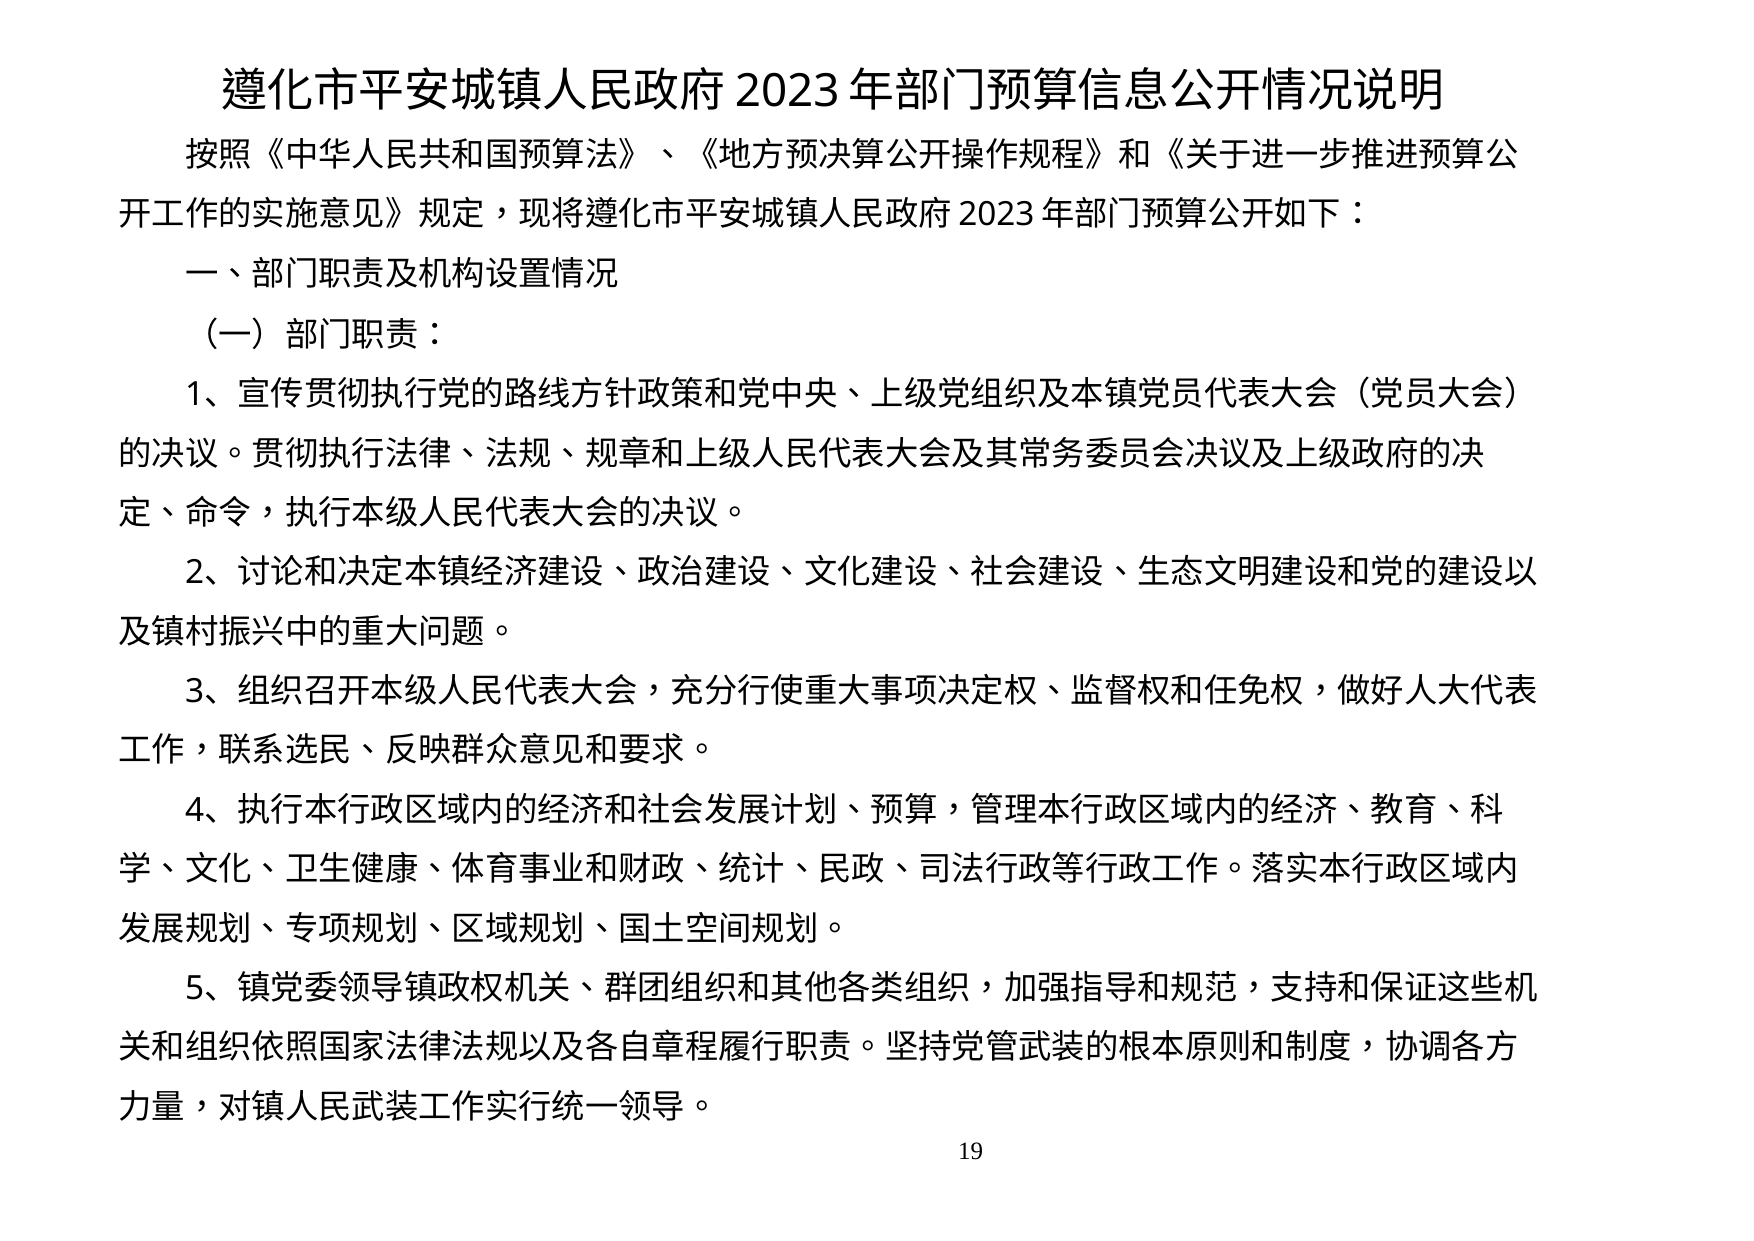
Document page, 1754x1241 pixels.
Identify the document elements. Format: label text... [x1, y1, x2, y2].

text 4、执行本行政区域内的经济和社会发展计划、预算，管理本行政区域内的经济、教育、科学、文化、卫生健康、体育事业和财政、统计、民政、司法行政等行政工作。落实本行政区域内发展规划、专项规划、区域规划、国土空间规划。 [118, 774, 1547, 952]
text 一、部门职责及机构设置情况 [118, 238, 1547, 298]
text 按照《中华人民共和国预算法》、《地方预决算公开操作规程》和《关于进一步推进预算公开工作的实施意见》规定，现将遵化市平安城镇人民政府2023年部门预算公开如下： [118, 118, 1547, 237]
text 5、镇党委领导镇政权机关、群团组织和其他各类组织，加强指导和规范，支持和保证这些机关和组织依照国家法律法规以及各自章程履行职责。坚持党管武装的根本原则和制度，协调各方力量，对镇人民武装工作实行统一领导。 [118, 952, 1547, 1130]
text 1、宣传贯彻执行党的路线方针政策和党中央、上级党组织及本镇党员代表大会（党员大会）的决议。贯彻执行法律、法规、规章和上级人民代表大会及其常务委员会决议及上级政府的决定、命令，执行本级人民代表大会的决议。 [118, 358, 1547, 536]
text 遵化市平安城镇人民政府2023年部门预算信息公开情况说明 [118, 59, 1547, 118]
text 2、讨论和决定本镇经济建设、政治建设、文化建设、社会建设、生态文明建设和党的建设以及镇村振兴中的重大问题。 [118, 536, 1547, 655]
text （一）部门职责： [118, 299, 1547, 358]
text 3、组织召开本级人民代表大会，充分行使重大事项决定权、监督权和任免权，做好人大代表工作，联系选民、反映群众意见和要求。 [118, 655, 1547, 774]
